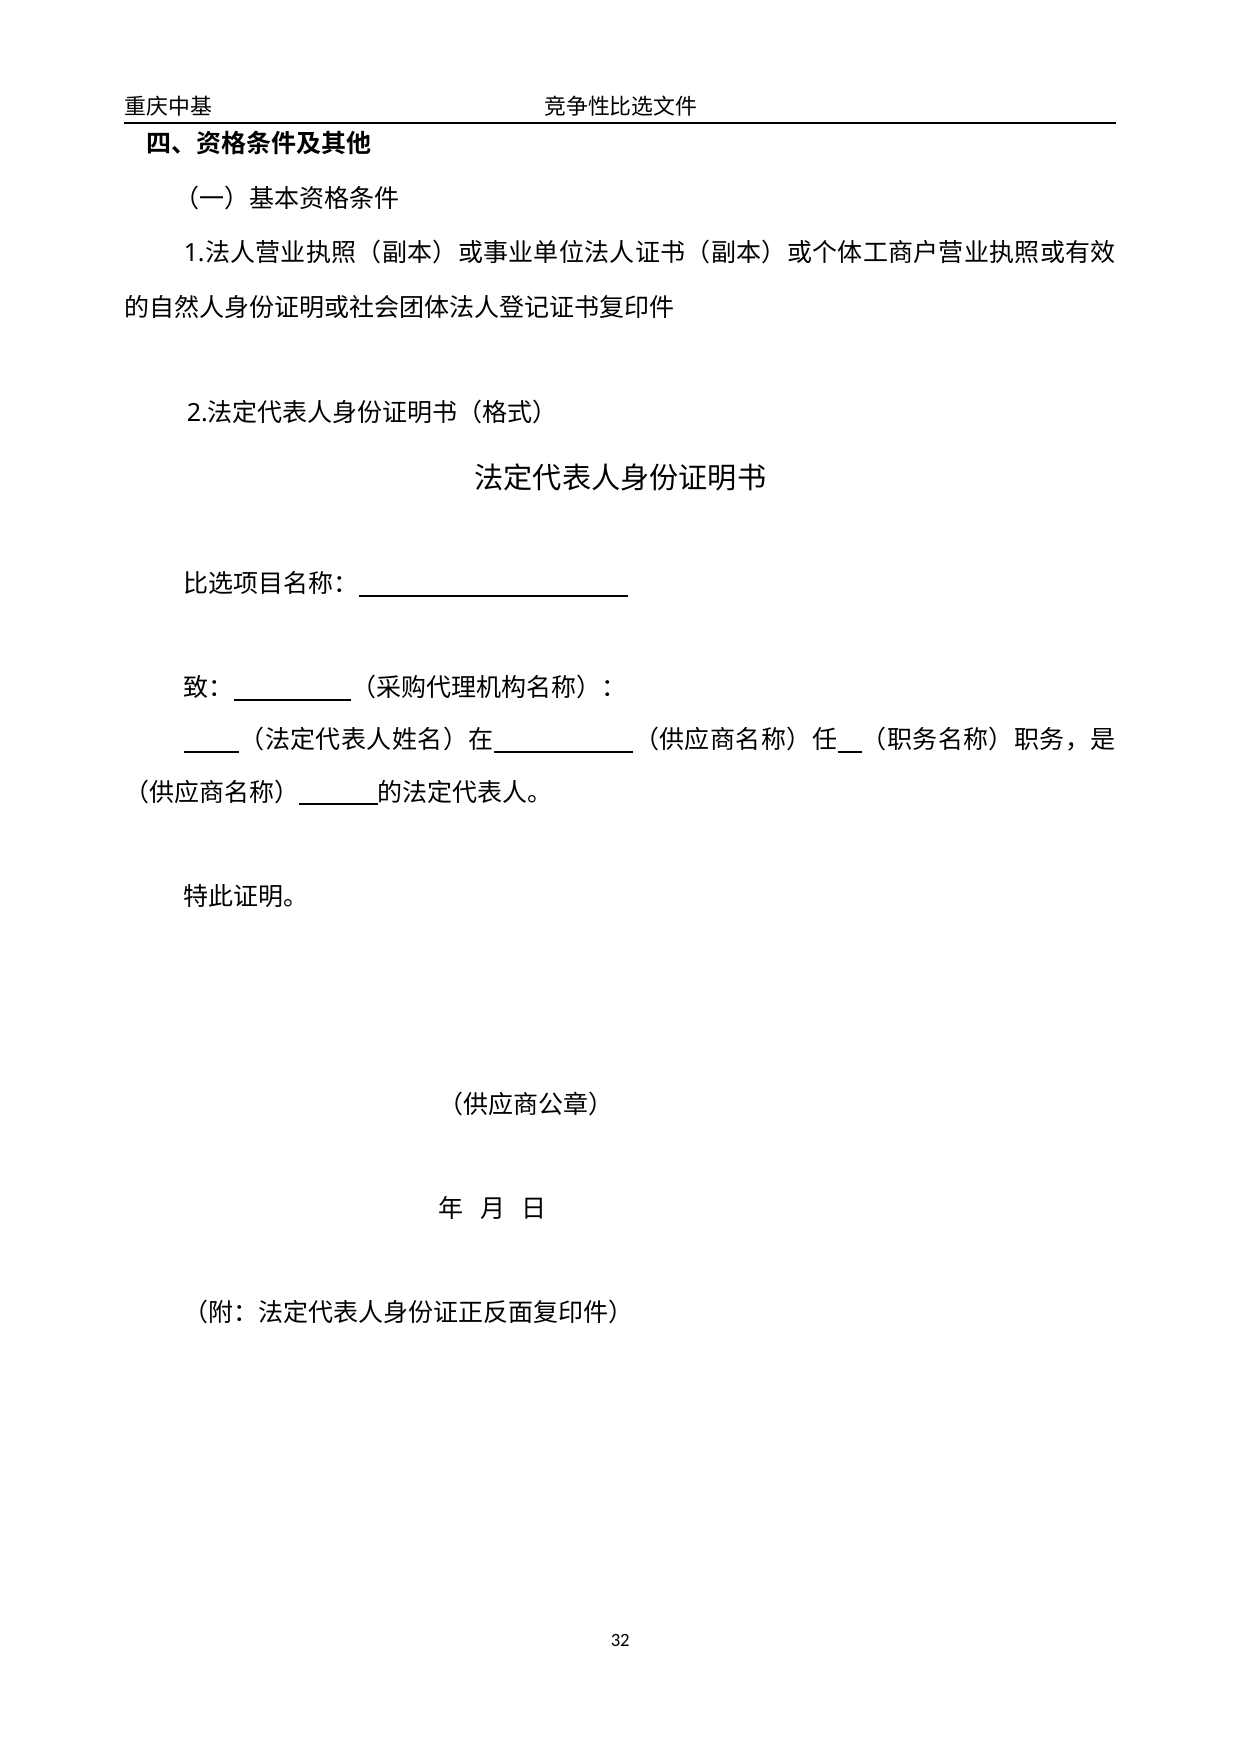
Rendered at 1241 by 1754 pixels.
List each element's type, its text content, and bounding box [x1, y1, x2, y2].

text 比选项目名称： [124, 551, 1116, 603]
text （附：法定代表人身份证正反面复印件） [124, 1280, 1116, 1332]
text 2.法定代表人身份证明书（格式） [124, 392, 1116, 429]
text 致： （采购代理机构名称）： [124, 655, 1116, 707]
text 1.法人营业执照（副本）或事业单位法人证书（副本）或个体工商户营业执照或有效的自然人身份证明或社会团体法人登记证书复印件 [124, 233, 1116, 323]
text 四、资格条件及其他 [124, 124, 1116, 160]
text 特此证明。 [124, 863, 1116, 916]
text （供应商公章） [124, 1072, 1116, 1124]
text 年 月 日 [124, 1176, 1116, 1228]
text （法定代表人姓名）在 （供应商名称）任 （职务名称）职务，是（供应商名称） 的法定代表人。 [124, 707, 1116, 811]
list 基本资格条件 [124, 178, 1116, 214]
text 法定代表人身份证明书 [124, 447, 1116, 499]
